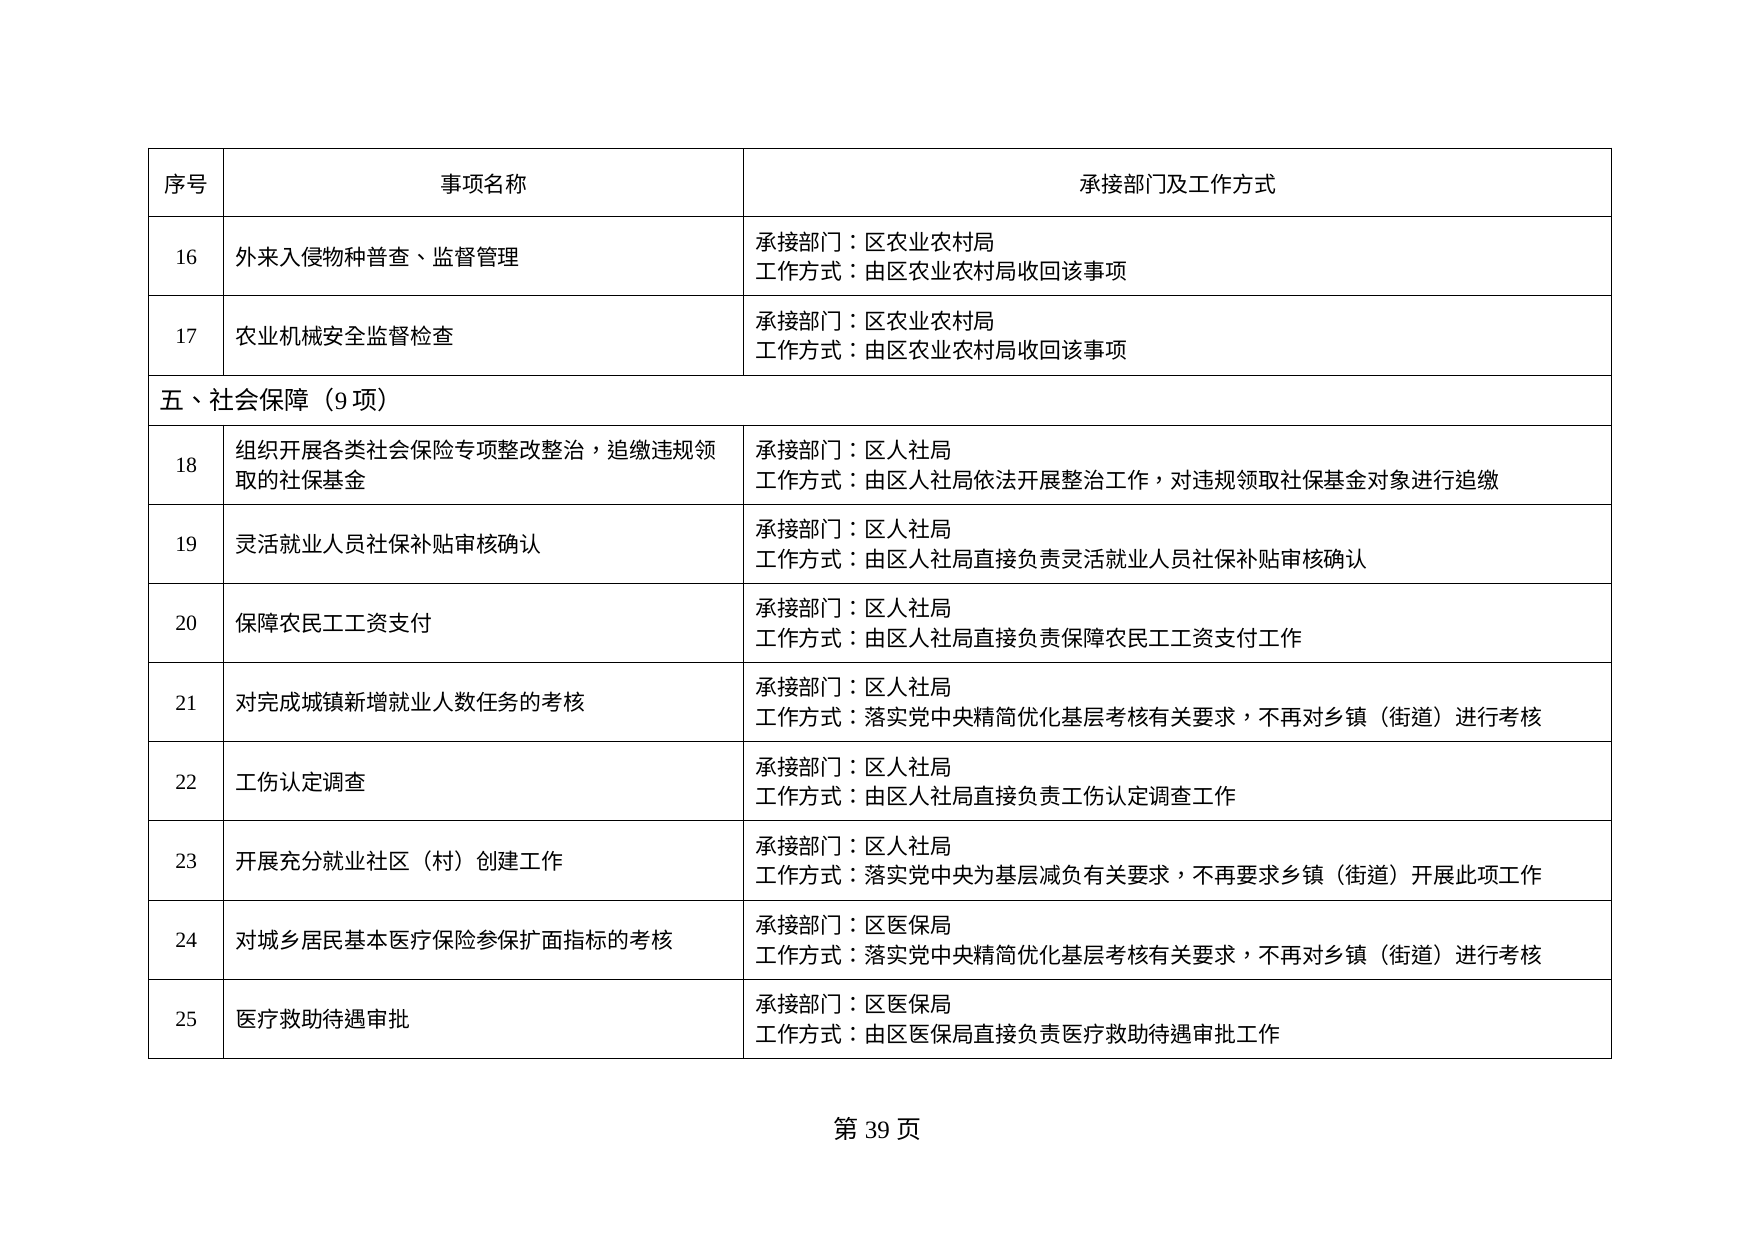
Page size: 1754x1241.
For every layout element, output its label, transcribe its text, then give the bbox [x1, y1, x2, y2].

table_cell 农业机械安全监督检查 [224, 296, 743, 374]
table_cell 23 [149, 821, 223, 899]
table_cell 25 [149, 980, 223, 1058]
table_cell 18 [149, 426, 223, 504]
table_cell 承接部门：区农业农村局 工作方式：由区农业农村局收回该事项 [744, 217, 1611, 295]
table_cell 19 [149, 505, 223, 583]
table_cell 承接部门：区人社局 工作方式：落实党中央为基层减负有关要求，不再要求乡镇（街道）开展此项工作 [744, 821, 1611, 899]
table_cell 24 [149, 901, 223, 979]
table_cell 灵活就业人员社保补贴审核确认 [224, 505, 743, 583]
table_cell 开展充分就业社区（村）创建工作 [224, 821, 743, 899]
table_header 事项名称 [224, 149, 743, 216]
table_cell 16 [149, 217, 223, 295]
table_cell 承接部门：区农业农村局 工作方式：由区农业农村局收回该事项 [744, 296, 1611, 374]
table_cell 承接部门：区人社局 工作方式：由区人社局直接负责灵活就业人员社保补贴审核确认 [744, 505, 1611, 583]
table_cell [744, 901, 1611, 979]
table_cell 承接部门：区人社局 工作方式：由区人社局依法开展整治工作，对违规领取社保基金对象进行追缴 [744, 426, 1611, 504]
table_cell 组织开展各类社会保险专项整改整治，追缴违规领取的社保基金 [224, 426, 743, 504]
table_cell 21 [149, 663, 223, 741]
table_cell 17 [149, 296, 223, 374]
table_cell 承接部门：区人社局 工作方式：由区人社局直接负责工伤认定调查工作 [744, 742, 1611, 820]
table_cell 对完成城镇新增就业人数任务的考核 [224, 663, 743, 741]
table_cell 保障农民工工资支付 [224, 584, 743, 662]
table_header 序号 [149, 149, 223, 216]
table_header 承接部门及工作方式 [744, 149, 1611, 216]
table_cell 20 [149, 584, 223, 662]
table_cell 承接部门：区人社局 工作方式：由区人社局直接负责保障农民工工资支付工作 [744, 584, 1611, 662]
table_cell 承接部门：区医保局 工作方式：由区医保局直接负责医疗救助待遇审批工作 [744, 980, 1611, 1058]
table_cell 22 [149, 742, 223, 820]
table_cell 承接部门：区人社局 工作方式：落实党中央精简优化基层考核有关要求，不再对乡镇（街道）进行考核 [744, 663, 1611, 741]
table_cell 外来入侵物种普查、监督管理 [224, 217, 743, 295]
table_cell 工伤认定调查 [224, 742, 743, 820]
table_cell 对城乡居民基本医疗保险参保扩面指标的考核 [224, 901, 743, 979]
table_cell 五、社会保障（9项） [149, 376, 1611, 424]
table_cell 医疗救助待遇审批 [224, 980, 743, 1058]
